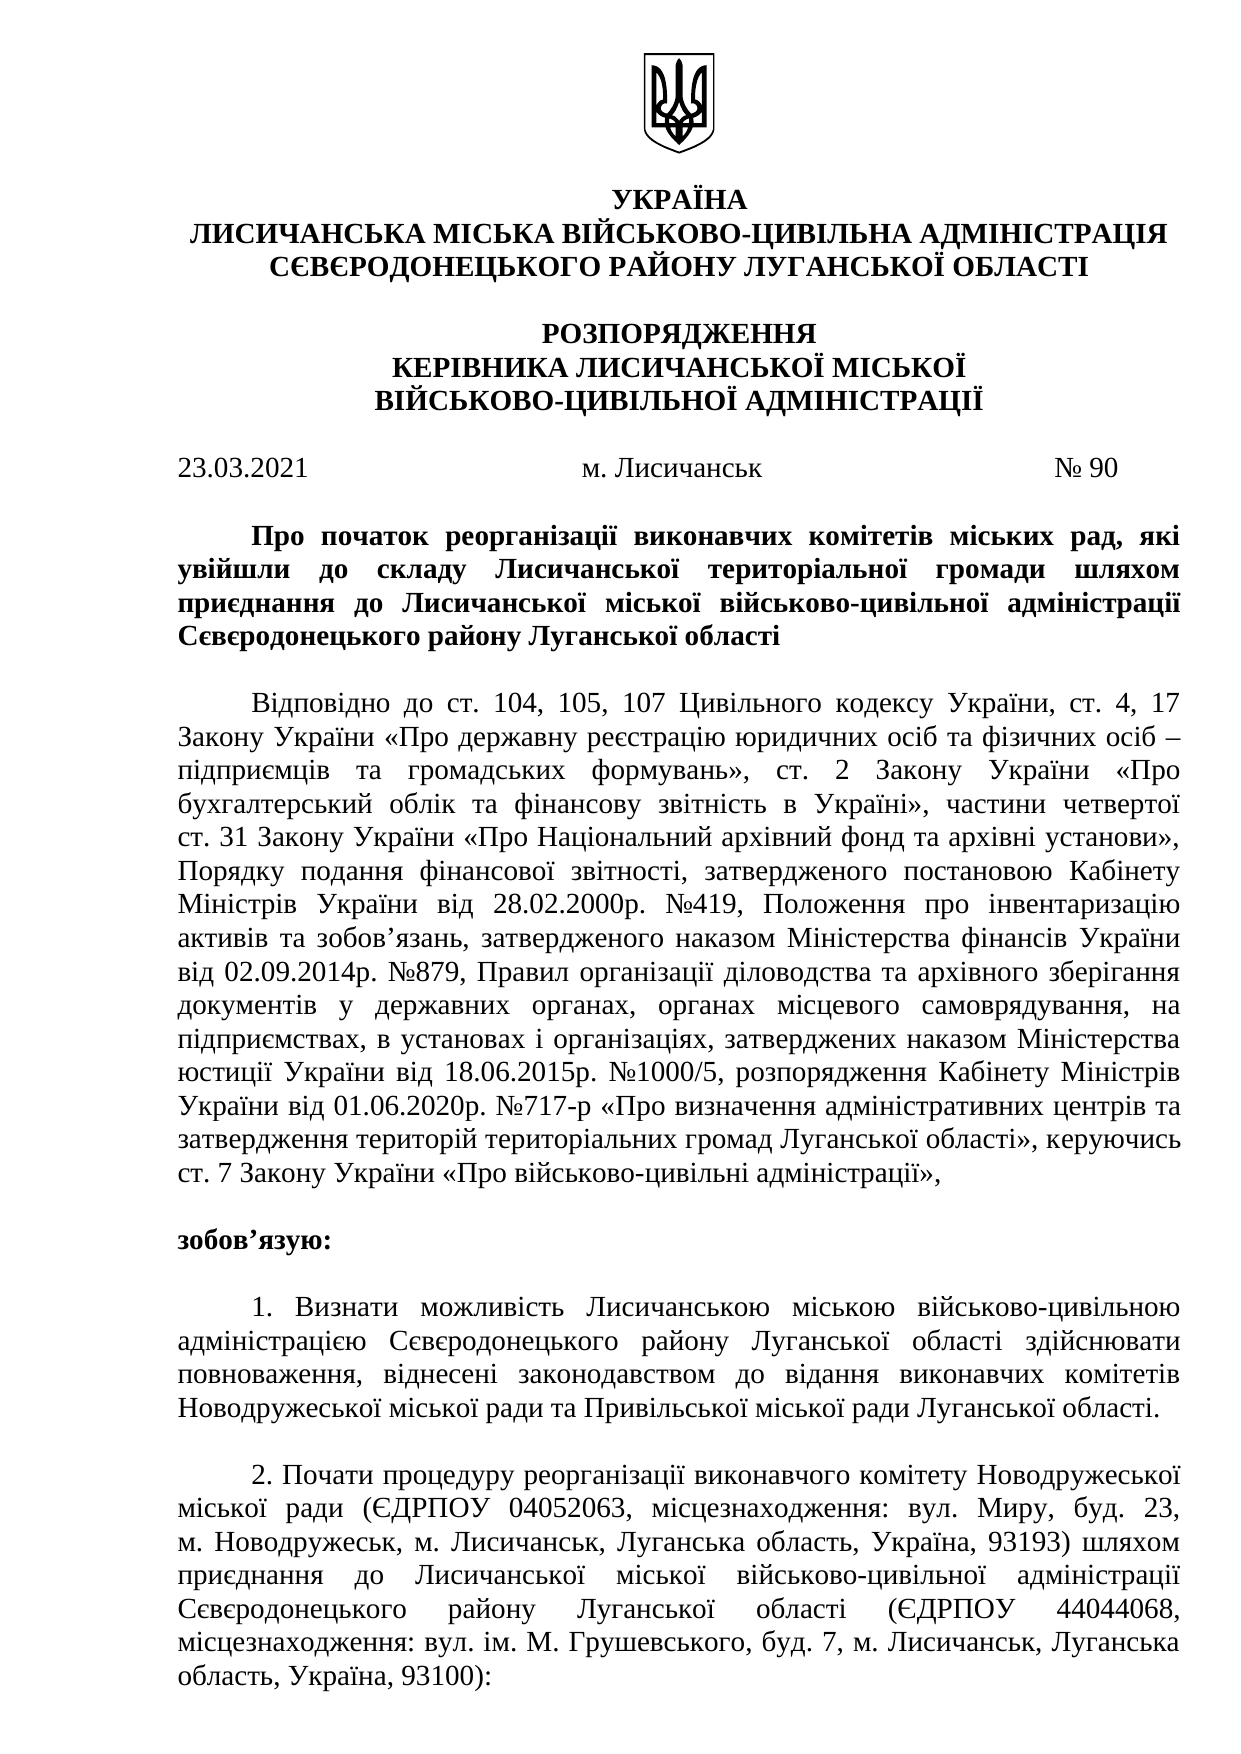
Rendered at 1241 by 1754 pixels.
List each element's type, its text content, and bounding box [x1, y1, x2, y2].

text Відповідно до ст. 104, 105, 107 Цивільного кодексу України, ст. 4, 17 Закону України «Про державну реєстрацію юридичних осіб та фізичних осіб – підприємців та громадських формувань», ст. 2 Закону України «Про бухгалтерський облік та фінансову звітність в Україні», частини четвертої ст. 31 Закону України «Про Національний архівний фонд та архівні установи», Порядку подання фінансової звітності, затвердженого постановою Кабінету Міністрів України від 28.02.2000р. №419, Положення про інвентаризацію активів та зобов’язань, затвердженого наказом Міністерства фінансів України від 02.09.2014р. №879, Правил організації діловодства та архівного зберігання документів у державних органах, органах місцевого самоврядування, на підприємствах, в установах і організаціях, затверджених наказом Міністерства юстиції України від 18.06.2015р. №1000/5, розпорядження Кабінету Міністрів України від 01.06.2020р. №717-р «Про визначення адміністративних центрів та затвердження територій територіальних громад Луганської області», керуючись ст. 7 Закону України «Про військово-цивільні адміністрації», [177, 685, 1181, 1121]
text 1. Визнати можливість Лисичанською міською військово-цивільною адміністрацією Сєвєродонецького району Луганської області здійснювати повноваження, віднесені законодавством до відання виконавчих комітетів Новодружеської міської ради та Привільської міської ради Луганської області. [177, 1289, 1181, 1423]
text 23.03.2021 м. Лисичанськ № 90 [177, 451, 1181, 484]
text Про початок реорганізації виконавчих комітетів міських рад, які увійшли до складу Лисичанської територіальної громади шляхом приєднання до Лисичанської міської військово-цивільної адміністрації Сєвєродонецького району Луганської області [177, 518, 1181, 652]
text УКРАЇНА [177, 182, 1181, 216]
text Відповідно до ст. 104, 105, 107 Цивільного кодексу України, ст. 4, 17 Закону України «Про державну реєстрацію юридичних осіб та фізичних осіб – підприємців та громадських формувань», ст. 2 Закону України «Про бухгалтерський облік та фінансову звітність в Україні», частини четвертої ст. 31 Закону України «Про Національний архівний фонд та архівні установи», Порядку подання фінансової звітності, затвердженого постановою Кабінету Міністрів України від 28.02.2000р. №419, Положення про інвентаризацію активів та зобов’язань, затвердженого наказом Міністерства фінансів України від 02.09.2014р. №879, Правил організації діловодства та архівного зберігання документів у державних органах, органах місцевого самоврядування, на підприємствах, в установах і організаціях, затверджених наказом Міністерства юстиції України від 18.06.2015р. №1000/5, розпорядження Кабінету Міністрів України від 01.06.2020р. №717-р «Про визначення адміністративних центрів та затвердження територій територіальних громад Луганської області», керуючись ст. 7 Закону України «Про військово-цивільні адміністрації», [177, 1121, 1181, 1188]
text ВІЙСЬКОВО-ЦИВІЛЬНОЇ АДМІНІСТРАЦІЇ [177, 383, 1181, 417]
text 2. Почати процедуру реорганізації виконавчого комітету Новодружеської міської ради (ЄДРПОУ 04052063, місцезнаходження: вул. Миру, буд. 23, м. Новодружеськ, м. Лисичанськ, Луганська область, Україна, 93193) шляхом приєднання до Лисичанської міської військово-цивільної адміністрації Сєвєродонецького району Луганської області (ЄДРПОУ 44044068, місцезнаходження: вул. ім. М. Грушевського, буд. 7, м. Лисичанськ, Луганська область, Україна, 93100): [177, 1457, 1181, 1692]
text РОЗПОРЯДЖЕННЯ [177, 316, 1181, 350]
text зобов’язую: [177, 1222, 1181, 1256]
text ЛИСИЧАНСЬКА МІСЬКА ВІЙСЬКОВО-ЦИВІЛЬНА АДМІНІСТРАЦІЯ СЄВЄРОДОНЕЦЬКОГО РАЙОНУ ЛУГАНСЬКОЇ ОБЛАСТІ [177, 216, 1181, 283]
text КЕРІВНИКА ЛИСИЧАНСЬКОЇ МІСЬКОЇ [177, 350, 1181, 383]
